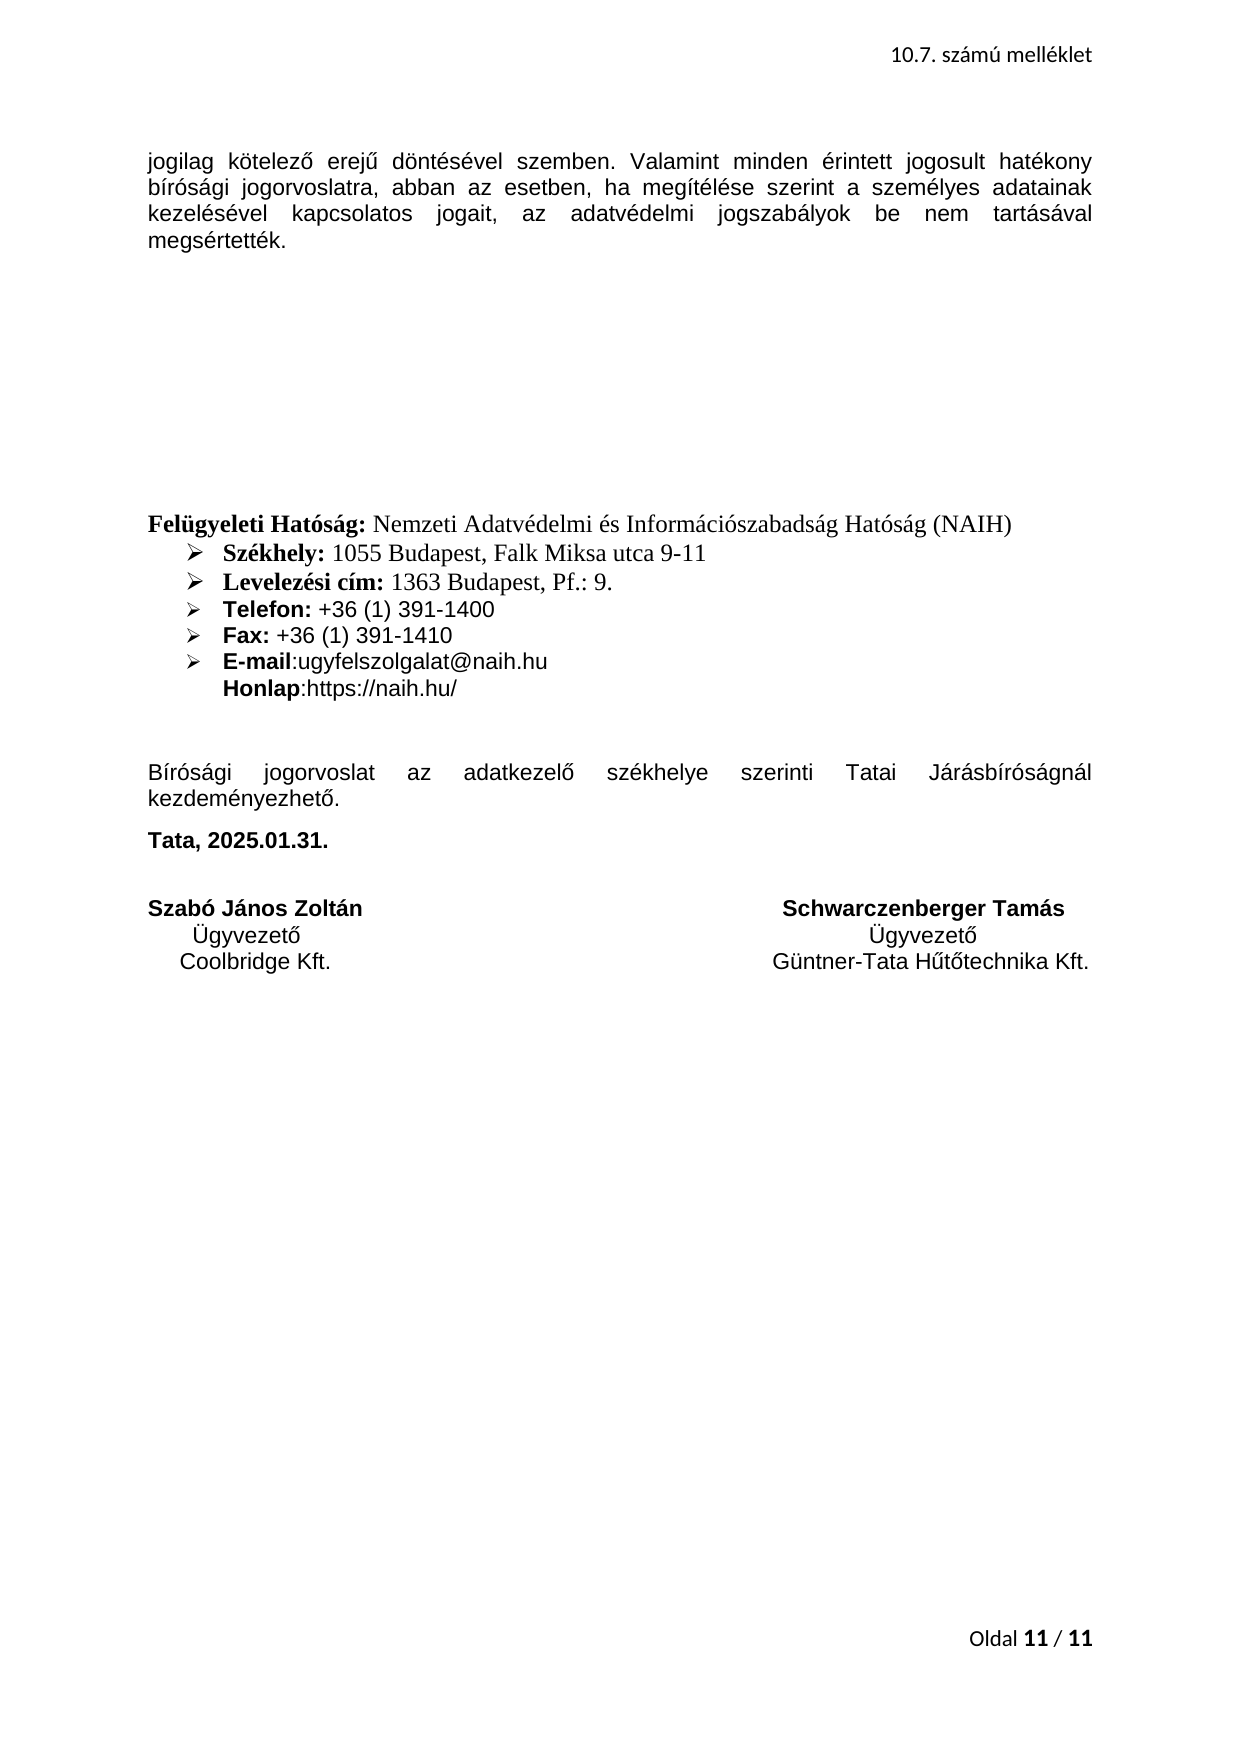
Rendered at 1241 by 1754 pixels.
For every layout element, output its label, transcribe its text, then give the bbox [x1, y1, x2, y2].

list Telefon: +36 (1) 391-1400 [185, 596, 1093, 622]
list Székhely: 1055 Budapest, Falk Miksa utca 9-11 [185, 538, 1093, 567]
text Tata, 2025.01.31. [148, 827, 1093, 853]
list Levelezési cím: 1363 Budapest, Pf.: 9. [185, 567, 1093, 596]
text Coolbridge Kft. Güntner-Tata Hűtőtechnika Kft. [148, 948, 1093, 974]
list Fax: +36 (1) 391-1410 [185, 622, 1093, 648]
text Szabó János Zoltán Schwarczenberger Tamás [148, 895, 1093, 922]
text Felügyeleti Hatóság: Nemzeti Adatvédelmi és Információszabadság Hatóság (NAIH) [148, 509, 1093, 538]
text Bírósági jogorvoslat az adatkezelő székhelye szerinti Tatai Járásbíróságnál kezdeményezhető. [148, 759, 1093, 811]
text Ügyvezető Ügyvezető [148, 922, 1093, 948]
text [148, 148, 1093, 253]
list E-mail:ugyfelszolgalat@naih.hu Honlap:https://naih.hu/ [185, 648, 1093, 701]
